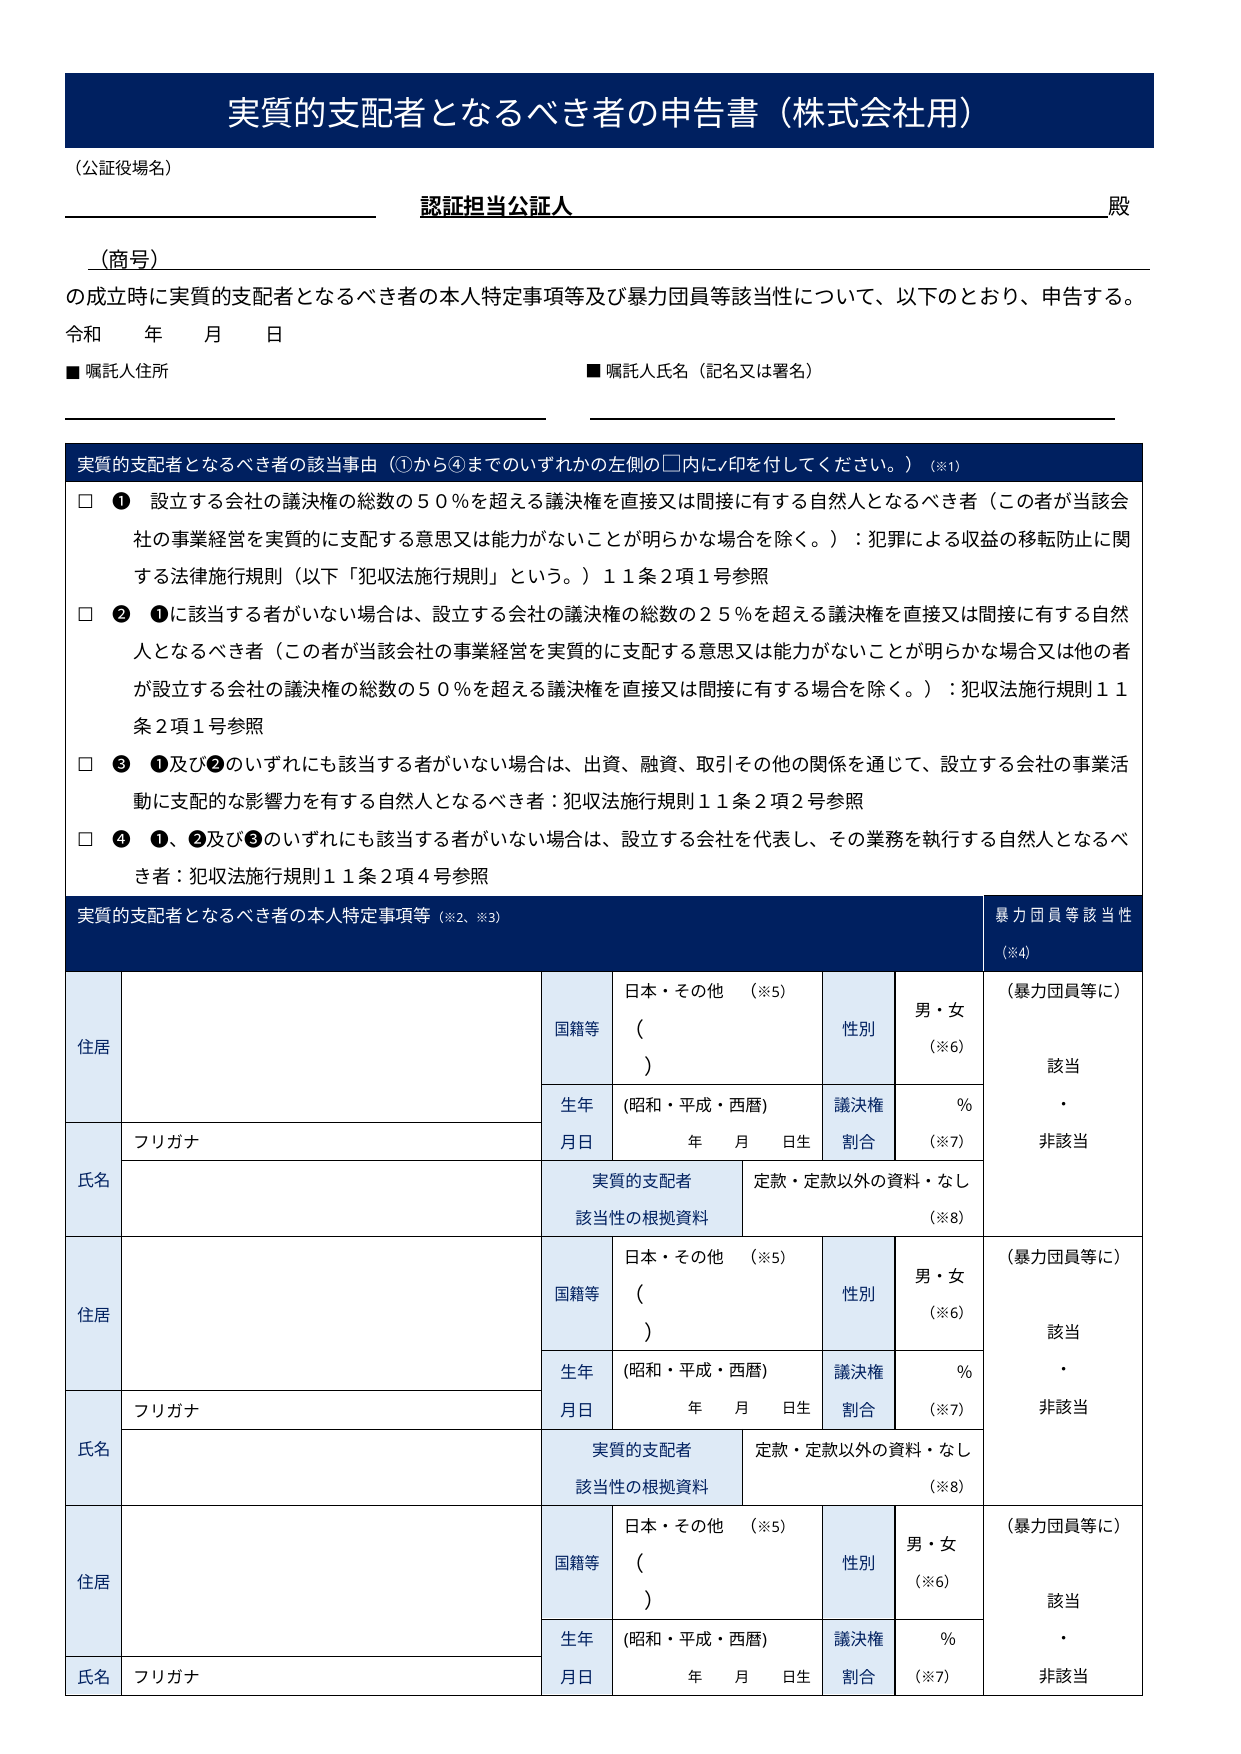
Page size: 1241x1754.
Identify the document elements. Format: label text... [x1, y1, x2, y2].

table_cell [122, 1430, 541, 1505]
table_cell 議決権 割合 [823, 1351, 894, 1429]
table_cell 日本・その他 （※5） （ ） [613, 972, 822, 1084]
table_cell [122, 1237, 541, 1390]
table_cell ％ （※7） [896, 1085, 983, 1160]
table_cell 国籍等 [542, 972, 612, 1084]
table_cell （暴力団員等に） 該当 ・ 非該当 [984, 1506, 1142, 1694]
table_cell 男・女 （※6） [896, 972, 983, 1084]
table_cell [122, 1506, 541, 1656]
table_header 実質的支配者となるべき者の該当事由（①から④までのいずれかの左側の□内に✔印を付してください。）（※1） [66, 444, 1142, 481]
table_cell 日本・その他 （※5） （ ） [613, 1237, 822, 1350]
table_cell 性別 [823, 1506, 894, 1618]
table_cell 男・女 （※6） [896, 1237, 983, 1350]
table_cell 住居 [66, 1506, 121, 1656]
table_cell フリガナ [122, 1657, 541, 1694]
table_cell [122, 972, 541, 1122]
table_cell 性別 [823, 972, 894, 1084]
table_cell ％ （※7） [896, 1351, 983, 1429]
table_cell 国籍等 [542, 1506, 612, 1618]
table_cell 生年 月日 [542, 1085, 612, 1160]
table_cell 氏名 [66, 1391, 121, 1505]
table_cell フリガナ [122, 1391, 541, 1429]
table_cell 男・女 （※6） [896, 1506, 983, 1618]
table_cell 暴力団員等該当性（※4） [984, 896, 1142, 971]
table_cell 生年 月日 [542, 1620, 612, 1694]
table_cell 生年 月日 [542, 1351, 612, 1429]
table_cell 議決権 割合 [823, 1085, 894, 1160]
text 令和 年 月 日 [65, 314, 1175, 352]
table_cell ❶ 設立する会社の議決権の総数の５０％を超える議決権を直接又は間接に有する自然人となるべき者（この者が当該会社の事業経営を実質的に支配する意思又は能力がないことが明らかな場合を除く。）：犯罪による収益の移転防止に関する法律施行規則（以下「犯収法施行規則」という。）１１条２項１号参照 ❷ ❶に該当する者がいない場合は、設立する会社の議決権の総数の２５％を超える議決権を直接又は間接に有する自然人となるべき者（この者が当該会社の事業経営を実質的に支配する意思又は能力がないことが明らかな場合又は他の者が設立する会社の議決権の総数の５０％を超える議決権を直接又は間接に有する場合を除く。）：犯収法施行規則１１条２項１号参照 ❸ ❶及び❷のいずれにも該当する者がいない場合は、出資、融資、取引その他の関係を通じて、設立する会社の事業活動に支配的な影響力を有する自然人となるべき者：犯収法施行規則１１条２項２号参照 ❹ ❶、❷及び❸のいずれにも該当する者がいない場合は、設立する会社を代表し、その業務を執行する自然人となるべき者：犯収法施行規則１１条２項４号参照 [66, 482, 1142, 894]
table_cell [122, 1161, 541, 1236]
table_cell 国籍等 [542, 1237, 612, 1350]
table_cell フリガナ [122, 1123, 541, 1160]
table_cell 定款・定款以外の資料・なし （※8） [743, 1161, 983, 1236]
table_cell 議決権 割合 [823, 1620, 894, 1694]
table_cell （暴力団員等に） 該当 ・ 非該当 [984, 1237, 1142, 1505]
text （商号） [65, 239, 1175, 277]
table_cell 実質的支配者 該当性の根拠資料 [542, 1430, 742, 1505]
table_cell 定款・定款以外の資料・なし （※8） [743, 1430, 983, 1505]
table_cell ％ （※7） [896, 1620, 983, 1694]
table_cell 性別 [823, 1237, 894, 1350]
table_cell 氏名 [66, 1123, 121, 1236]
text （公証役場名） [65, 148, 1175, 186]
table_cell （暴力団員等に） 該当 ・ 非該当 [984, 972, 1142, 1236]
table_cell 氏名 [66, 1657, 121, 1694]
table_cell 住居 [66, 1237, 121, 1390]
table_cell 実質的支配者 該当性の根拠資料 [542, 1161, 742, 1236]
table_header 実質的支配者となるべき者の申告書（株式会社用） [65, 73, 1154, 148]
text 認証担当公証人 殿 [65, 186, 1175, 223]
table_cell 実質的支配者となるべき者の本人特定事項等（※2、※3） [66, 896, 983, 971]
table_cell (昭和・平成・西暦) 年 月 日生 [613, 1620, 822, 1694]
table_cell 日本・その他 （※5） （ ） [613, 1506, 822, 1618]
text ■ 嘱託人住所 ■ 嘱託人氏名（記名又は署名） [65, 352, 1175, 389]
table_cell 住居 [66, 972, 121, 1122]
text の成立時に実質的支配者となるべき者の本人特定事項等及び暴力団員等該当性について、以下のとおり、申告する。 [65, 277, 1175, 314]
table_cell (昭和・平成・西暦) 年 月 日生 [613, 1351, 822, 1429]
table_cell (昭和・平成・西暦) 年 月 日生 [613, 1085, 822, 1160]
